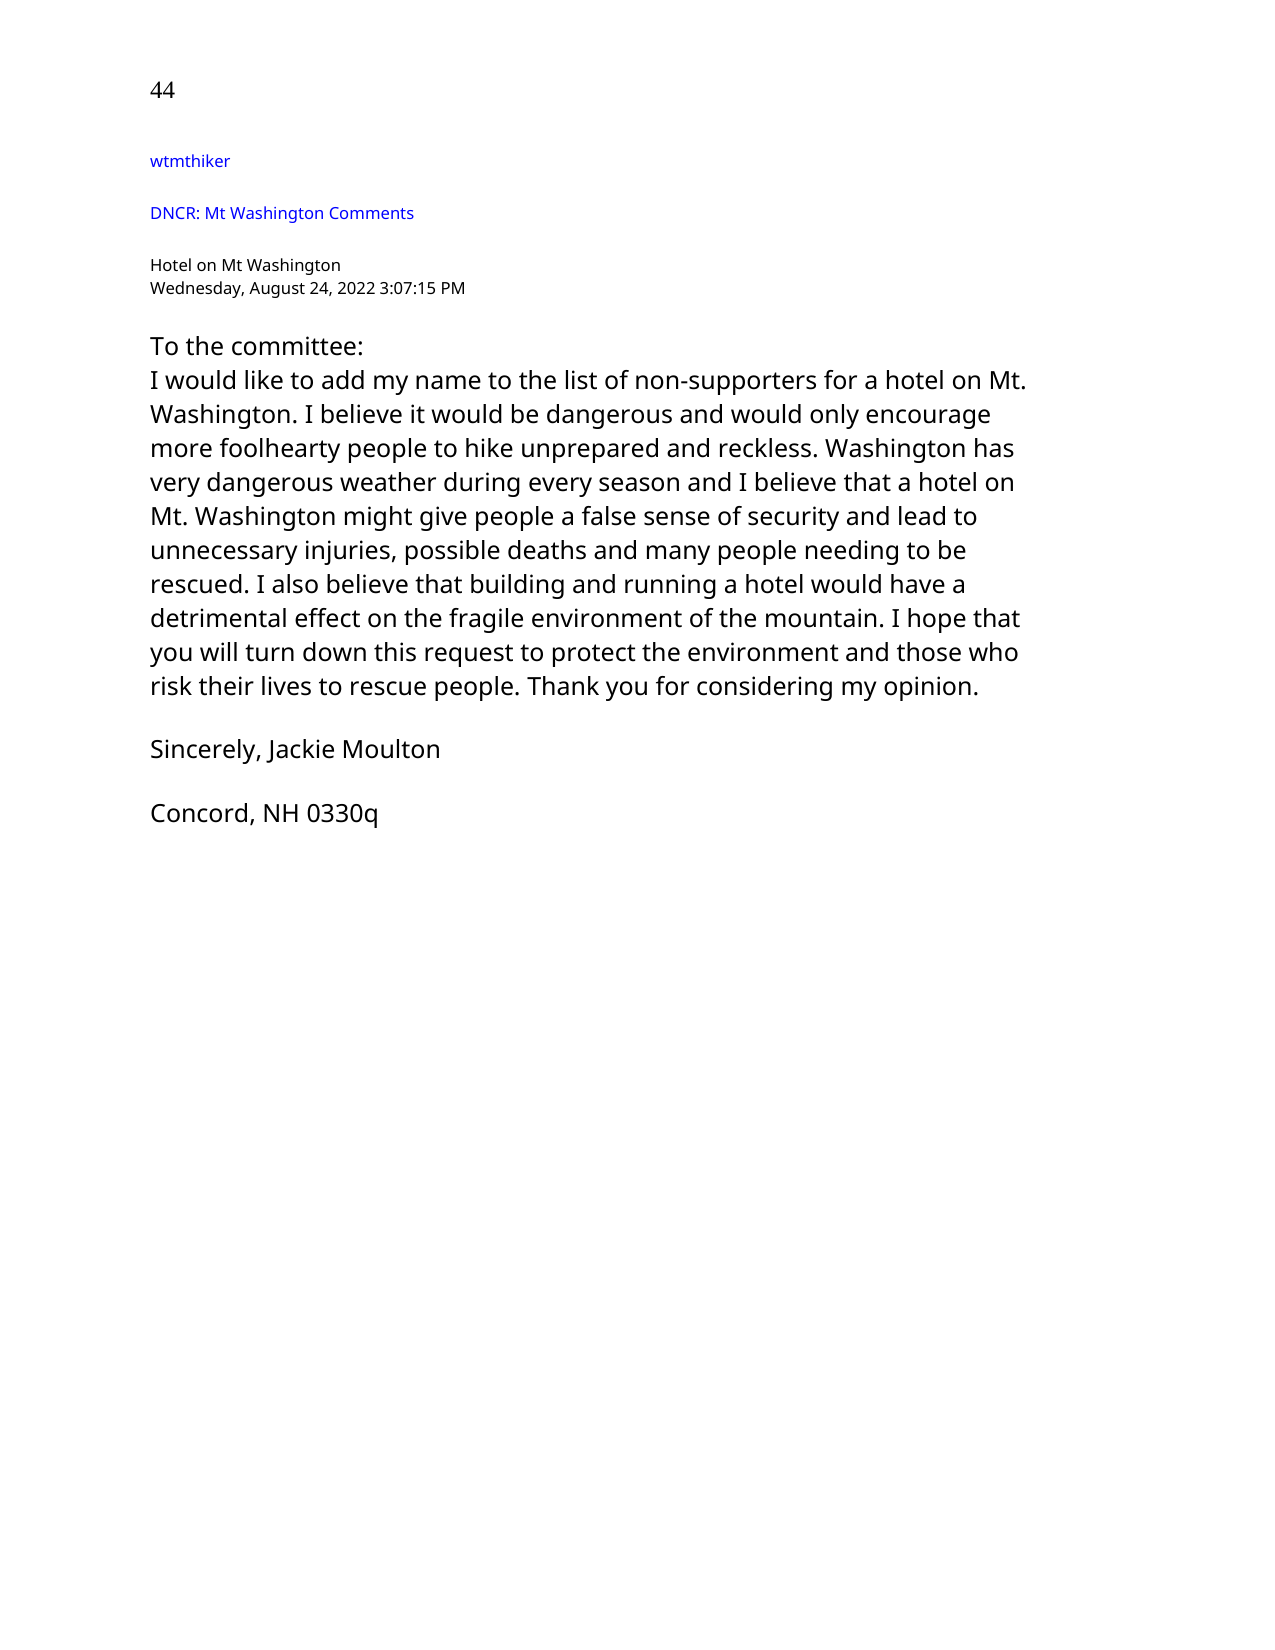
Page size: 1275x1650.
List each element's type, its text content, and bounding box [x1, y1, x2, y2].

text DNCR: Mt Washington Comments [150, 202, 1050, 224]
text Hotel on Mt Washington Wednesday, August 24, 2022 3:07:15 PM [150, 254, 1050, 299]
text To the committee: I would like to add my name to the list of non-supporters for a hotel on Mt. Washington. I believe it would be dangerous and would only encourage more foolhearty people to hike unprepared and reckless. Washington has very dangerous weather during every season and I believe that a hotel on Mt. Washington might give people a false sense of security and lead to unnecessary injuries, possible deaths and many people needing to be rescued. I also believe that building and running a hotel would have a detrimental effect on the fragile environment of the mountain. I hope that you will turn down this request to protect the environment and those who risk their lives to rescue people. Thank you for considering my opinion. [150, 328, 1050, 703]
text wtmthiker [150, 150, 1050, 173]
text Concord, NH 0330q [150, 795, 1050, 829]
text Sincerely, Jackie Moulton [150, 732, 1050, 766]
